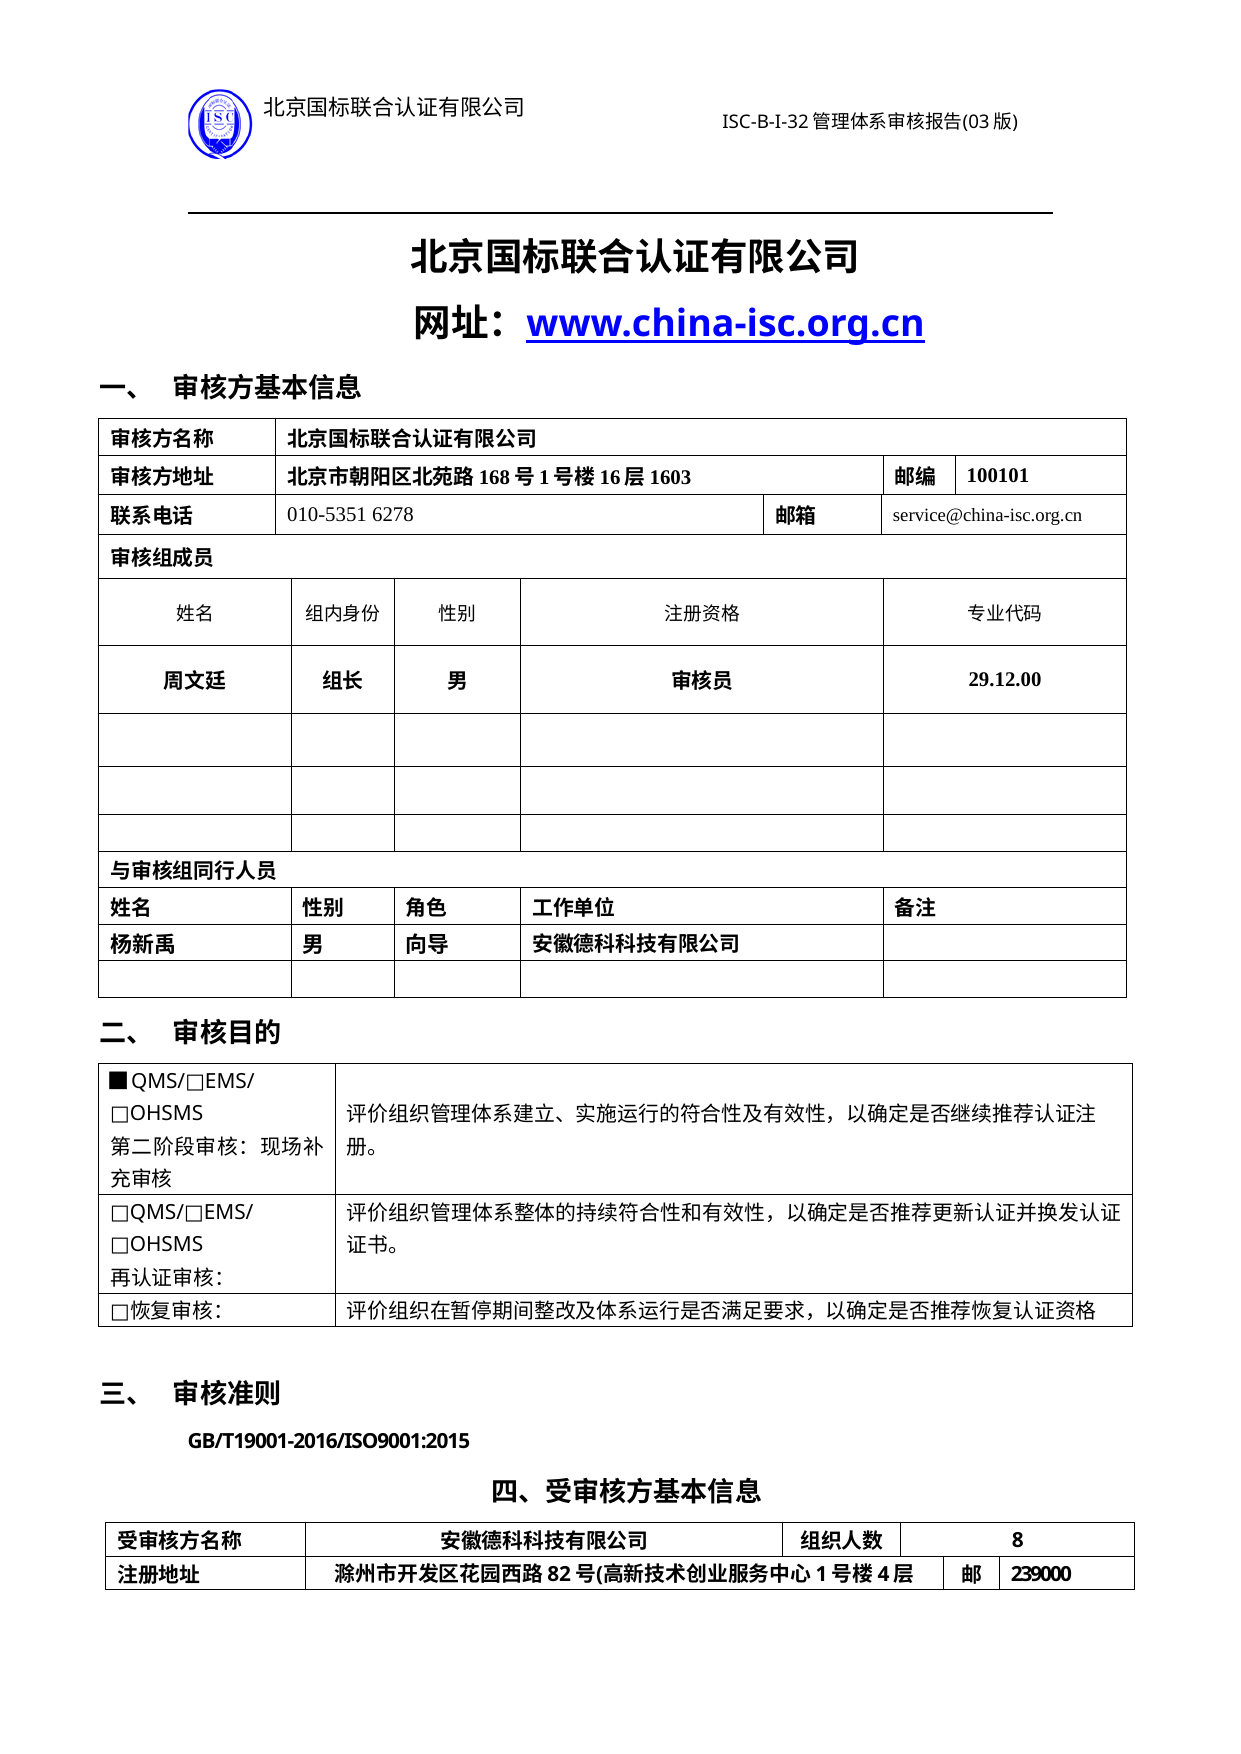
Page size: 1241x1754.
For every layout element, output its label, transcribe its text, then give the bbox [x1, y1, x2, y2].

table_cell [884, 767, 1126, 814]
table_cell 北京市朝阳区北苑路168号1号楼16层1603 [276, 456, 883, 494]
table_cell 性别 [395, 579, 520, 645]
table_cell 安徽德科科技有限公司 [521, 925, 883, 960]
table_cell 评价组织在暂停期间整改及体系运行是否满足要求，以确定是否推荐恢复认证资格 [336, 1294, 1132, 1326]
table_cell [99, 815, 291, 851]
table_cell 联系电话 [99, 495, 275, 533]
table_header QMS/□EMS/□OHSMS 第二阶段审核：现场补充审核 [99, 1064, 335, 1194]
table_header 受审核方名称 [106, 1523, 305, 1556]
text 四、受审核方基本信息 [187, 1457, 1053, 1522]
table_cell 组内身份 [292, 579, 394, 645]
table_cell 备注 [884, 888, 1126, 924]
table_cell [395, 961, 520, 997]
table_cell [884, 961, 1126, 997]
table_header 安徽德科科技有限公司 [306, 1523, 782, 1556]
table_cell 工作单位 [521, 888, 883, 924]
table_cell 滁州市开发区花园西路82号(高新技术创业服务中心1号楼4层401B室) [306, 1557, 943, 1589]
table_cell 周文廷 [99, 646, 291, 712]
table_cell 专业代码 [884, 579, 1126, 645]
picture [187, 89, 253, 158]
table_cell [884, 714, 1126, 766]
table_header 审核方名称 [99, 419, 275, 455]
table_cell [99, 714, 291, 766]
table_cell 男 [395, 646, 520, 712]
table_cell 审核组成员 [99, 535, 1126, 578]
table_cell [99, 767, 291, 814]
table_cell [292, 961, 394, 997]
table_cell 邮 编 [944, 1557, 999, 1589]
table_cell [292, 767, 394, 814]
table_cell 评价组织管理体系整体的持续符合性和有效性，以确定是否推荐更新认证并换发认证证书。 [336, 1195, 1132, 1292]
table_cell 审核员 [521, 646, 883, 712]
table_cell 姓名 [99, 579, 291, 645]
table_cell [99, 961, 291, 997]
table_cell 审核方地址 [99, 456, 275, 494]
text GB/T19001-2016/ISO9001:2015 [187, 1424, 1053, 1457]
table_cell 组长 [292, 646, 394, 712]
table_cell 010-5351 6278 [276, 495, 763, 533]
text 北京国标联合认证有限公司 [187, 226, 1053, 281]
table_cell 向导 [395, 925, 520, 960]
table_cell [884, 815, 1126, 851]
table_cell 邮编 [884, 456, 955, 494]
table_header 北京国标联合认证有限公司 [276, 419, 1126, 455]
table_cell 邮箱 [764, 495, 881, 533]
table_cell 姓名 [99, 888, 291, 924]
list 审核方基本信息 [99, 353, 1053, 418]
table_cell [521, 961, 883, 997]
table_cell 100101 [956, 456, 1126, 494]
table_cell [395, 714, 520, 766]
table_cell 注册地址 [106, 1557, 305, 1589]
table_cell 239000 [1000, 1557, 1134, 1589]
table_cell [521, 767, 883, 814]
table_cell [521, 815, 883, 851]
table_cell 与审核组同行人员 [99, 852, 1126, 887]
table_cell 29.12.00 [884, 646, 1126, 712]
table_cell 性别 [292, 888, 394, 924]
table_cell service@china-isc.org.cn [882, 495, 1126, 533]
table_cell □恢复审核： [99, 1294, 335, 1326]
table_cell [292, 714, 394, 766]
table_cell 男 [292, 925, 394, 960]
text 网址：www.china-isc.org.cn [187, 288, 1053, 353]
table_cell 杨新禹 [99, 925, 291, 960]
table_cell □QMS/□EMS/□OHSMS 再认证审核： [99, 1195, 335, 1292]
list 审核目的 [99, 998, 1053, 1063]
table_cell [395, 815, 520, 851]
table_header 组织人数 [783, 1523, 900, 1556]
table_cell 注册资格 [521, 579, 883, 645]
table_cell [292, 815, 394, 851]
table_header 8 [901, 1523, 1134, 1556]
table_cell 角色 [395, 888, 520, 924]
table_header 评价组织管理体系建立、实施运行的符合性及有效性，以确定是否继续推荐认证注册。 [336, 1064, 1132, 1194]
table_cell [395, 767, 520, 814]
table_cell [884, 925, 1126, 960]
list 审核准则 [99, 1359, 1053, 1424]
table_cell [521, 714, 883, 766]
